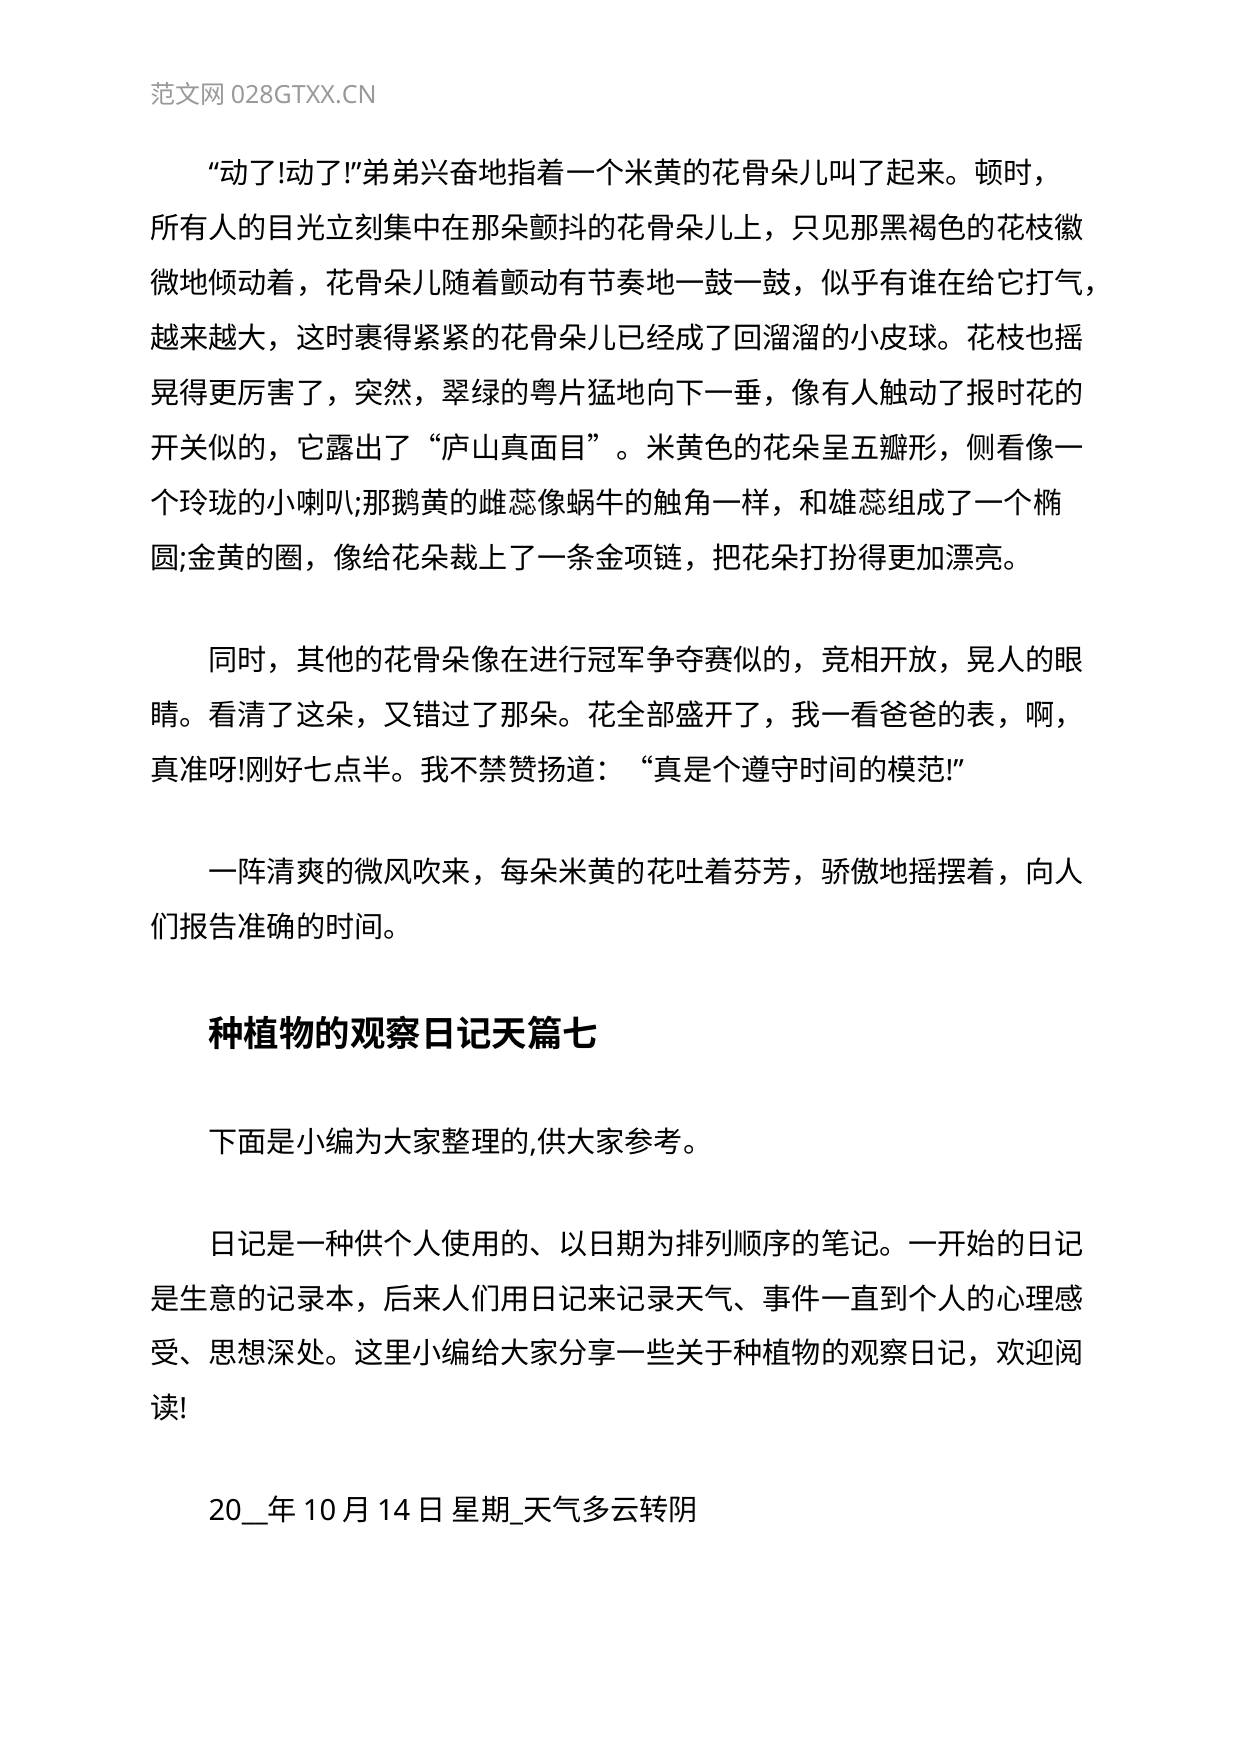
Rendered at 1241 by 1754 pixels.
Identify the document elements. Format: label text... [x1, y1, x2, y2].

text 20__年10月14日 星期_天气多云转阴 [150, 1487, 1090, 1529]
text 日记是一种供个人使用的、以日期为排列顺序的笔记。一开始的日记是生意的记录本，后来人们用日记来记录天气、事件一直到个人的心理感受、思想深处。这里小编给大家分享一些关于种植物的观察日记，欢迎阅读! [150, 1220, 1090, 1427]
text “动了!动了!”弟弟兴奋地指着一个米黄的花骨朵儿叫了起来。顿时，所有人的目光立刻集中在那朵颤抖的花骨朵儿上，只见那黑褐色的花枝徽微地倾动着，花骨朵儿随着颤动有节奏地一鼓一鼓，似乎有谁在给它打气，越来越大，这时裹得紧紧的花骨朵儿已经成了回溜溜的小皮球。花枝也摇晃得更厉害了，突然，翠绿的粤片猛地向下一垂，像有人触动了报时花的开关似的，它露出了“庐山真面目”。米黄色的花朵呈五瓣形，侧看像一个玲珑的小喇叭;那鹅黄的雌蕊像蜗牛的触角一样，和雄蕊组成了一个椭圆;金黄的圈，像给花朵裁上了一条金项链，把花朵打扮得更加漂亮。 [150, 150, 1090, 577]
text 下面是小编为大家整理的,供大家参考。 [150, 1118, 1090, 1161]
text 同时，其他的花骨朵像在进行冠军争夺赛似的，竞相开放，晃人的眼睛。看清了这朵，又错过了那朵。花全部盛开了，我一看爸爸的表，啊，真准呀!刚好七点半。我不禁赞扬道：“真是个遵守时间的模范!” [150, 636, 1090, 789]
text 种植物的观察日记天篇七 [150, 1005, 1090, 1056]
text 一阵清爽的微风吹来，每朵米黄的花吐着芬芳，骄傲地摇摆着，向人们报告准确的时间。 [150, 848, 1090, 945]
